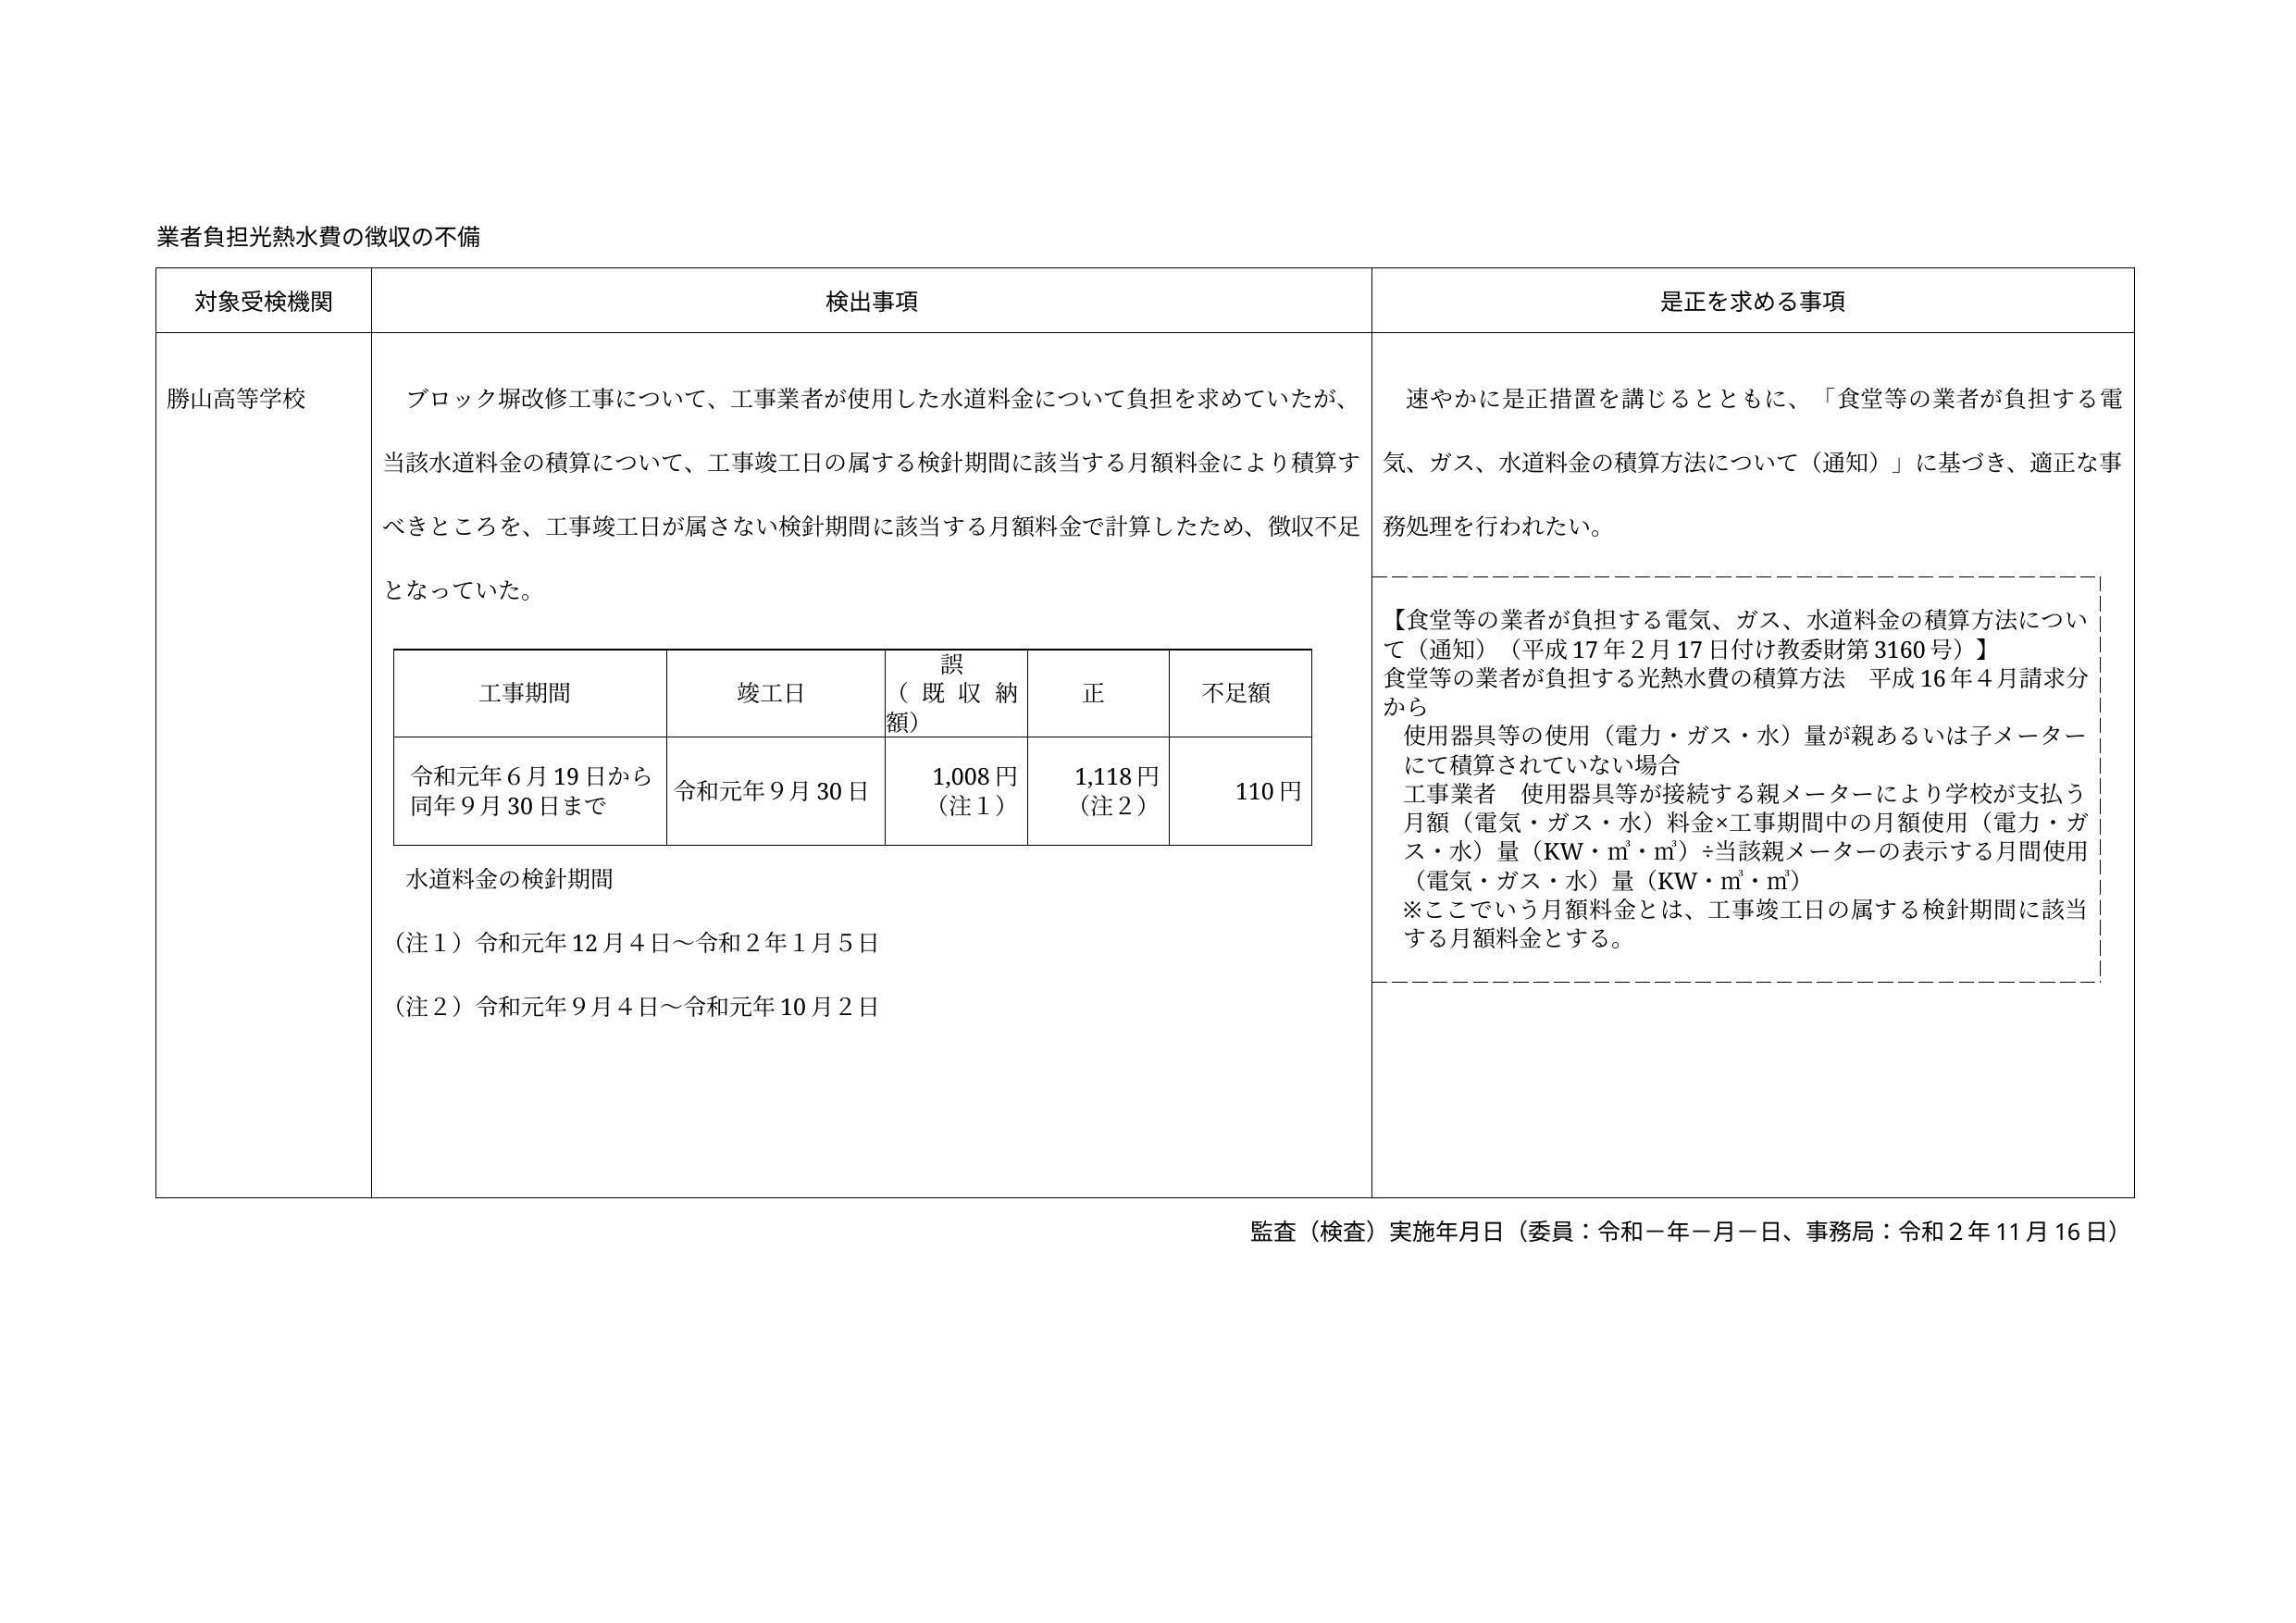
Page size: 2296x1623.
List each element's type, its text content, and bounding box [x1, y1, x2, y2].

table_header 対象受検機関 [156, 268, 371, 332]
text 業者負担光熱水費の徴収の不備 [156, 204, 2131, 267]
table_cell ブロック塀改修工事について、工事業者が使用した水道料金について負担を求めていたが、当該水道料金の積算について、工事竣工日の属する検針期間に該当する月額料金により積算すべきところを、工事竣工日が属さない検針期間に該当する月額料金で計算したため、徴収不足となっていた。 水道料金の検針期間 （注１）令和元年12月４日～令和２年１月５日 （注２）令和元年９月４日～令和元年10月２日 [372, 333, 1371, 1197]
table_header 検出事項 [372, 268, 1371, 332]
text 監査（検査）実施年月日（委員：令和－年－月－日、事務局：令和２年11月16日） [156, 1198, 2131, 1262]
table_header 是正を求める事項 [1372, 268, 2134, 332]
table_cell 勝山高等学校 [156, 333, 371, 1197]
table_cell 速やかに是正措置を講じるとともに、「食堂等の業者が負担する電気、ガス、水道料金の積算方法について（通知）」に基づき、適正な事務処理を行われたい。 [1372, 333, 2134, 1197]
